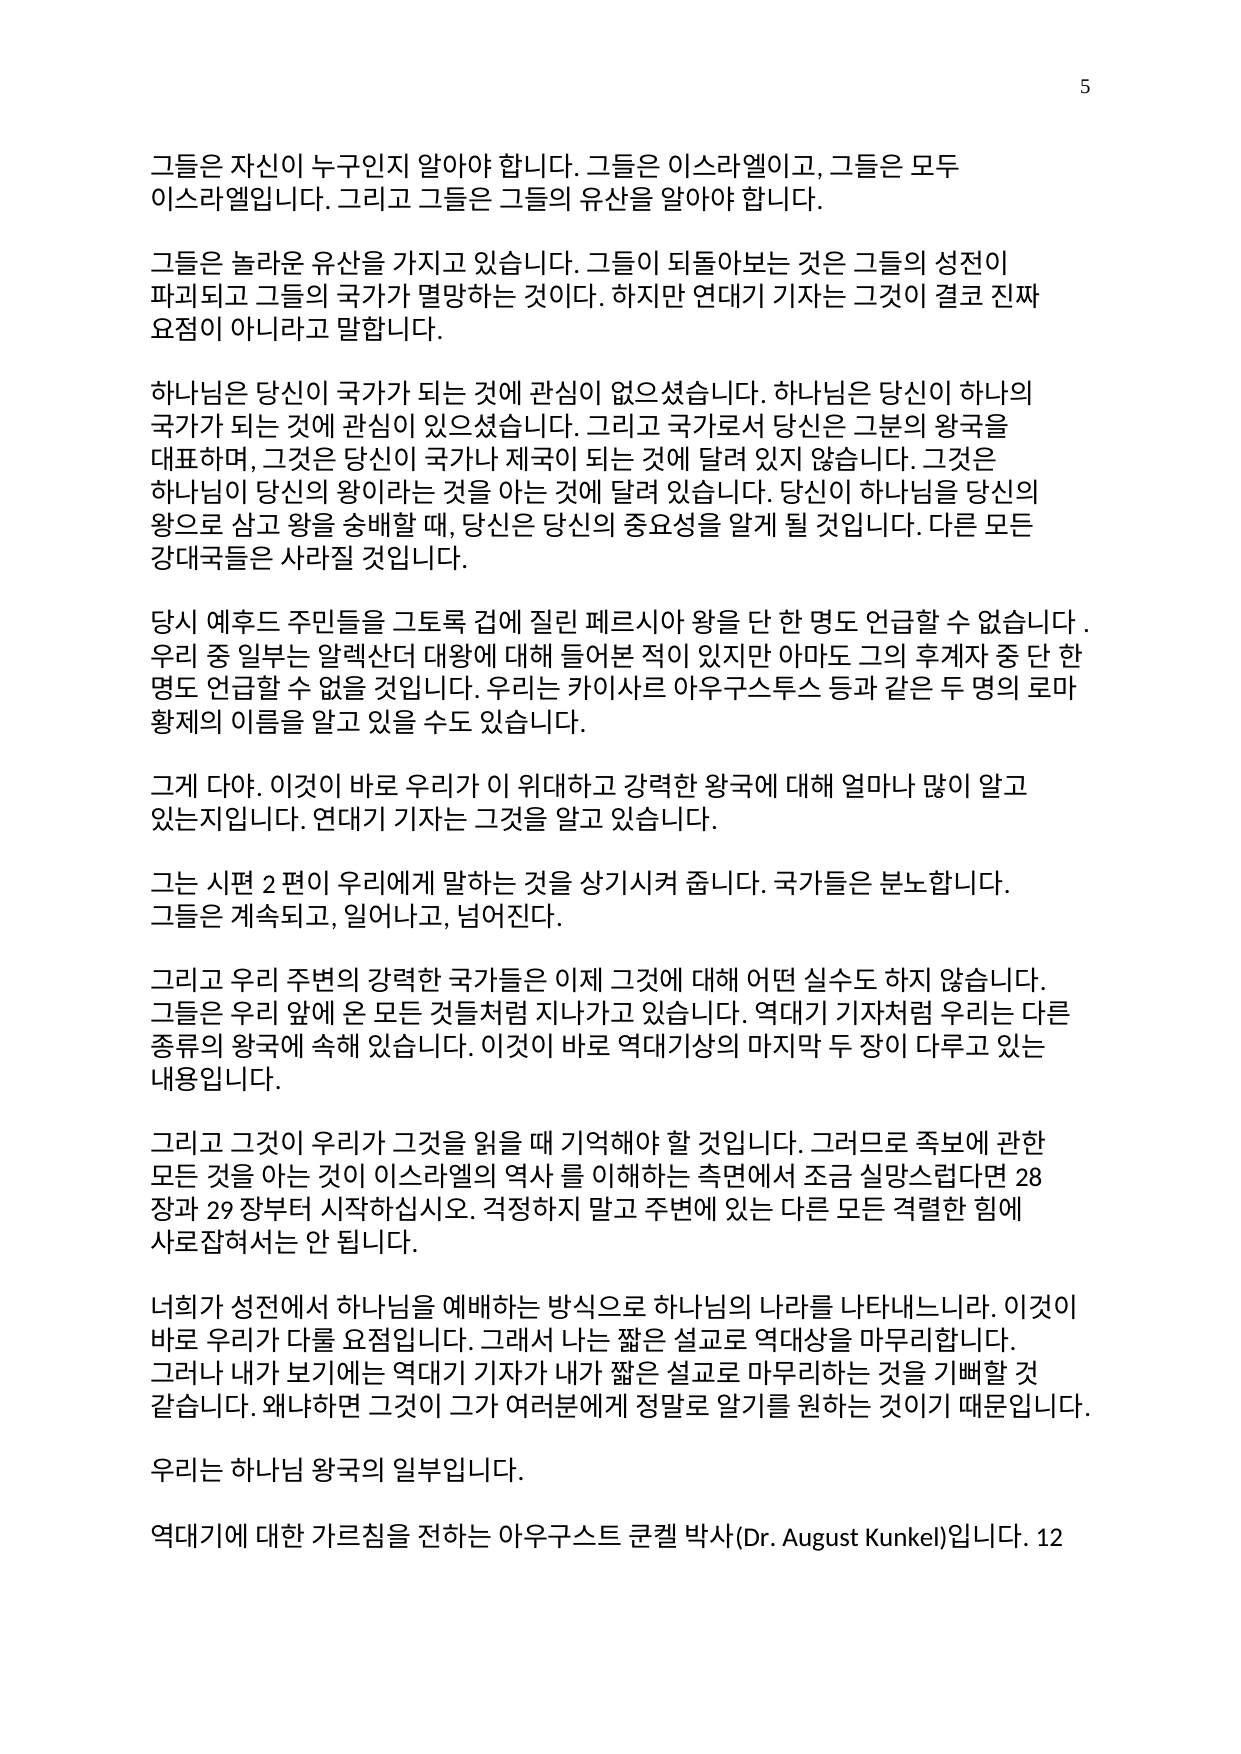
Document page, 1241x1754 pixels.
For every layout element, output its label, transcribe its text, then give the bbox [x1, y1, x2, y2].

text 그게 다야. 이것이 바로 우리가 이 위대하고 강력한 왕국에 대해 얼마나 많이 알고 있는지입니다. 연대기 기자는 그것을 알고 있습니다. [150, 770, 1090, 836]
text 그들은 놀라운 유산을 가지고 있습니다. 그들이 되돌아보는 것은 그들의 성전이 파괴되고 그들의 국가가 멸망하는 것이다. 하지만 연대기 기자는 그것이 결코 진짜 요점이 아니라고 말합니다. [150, 247, 1090, 346]
text 그리고 우리 주변의 강력한 국가들은 이제 그것에 대해 어떤 실수도 하지 않습니다. 그들은 우리 앞에 온 모든 것들처럼 지나가고 있습니다. 역대기 기자처럼 우리는 다른 종류의 왕국에 속해 있습니다. 이것이 바로 역대기상의 마지막 두 장이 다루고 있는 내용입니다. [150, 964, 1090, 1096]
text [150, 1454, 1090, 1553]
text 그들은 자신이 누구인지 알아야 합니다. 그들은 이스라엘이고, 그들은 모두 이스라엘입니다. 그리고 그들은 그들의 유산을 알아야 합니다. [150, 150, 1090, 216]
text 너희가 성전에서 하나님을 예배하는 방식으로 하나님의 나라를 나타내느니라. 이것이 바로 우리가 다룰 요점입니다. 그래서 나는 짧은 설교로 역대상을 마무리합니다. 그러나 내가 보기에는 역대기 기자가 내가 짧은 설교로 마무리하는 것을 기뻐할 것 같습니다. 왜냐하면 그것이 그가 여러분에게 정말로 알기를 원하는 것이기 때문입니다. [150, 1291, 1090, 1423]
text 그리고 그것이 우리가 그것을 읽을 때 기억해야 할 것입니다. 그러므로 족보에 관한 모든 것을 아는 것이 이스라엘의 역사 를 이해하는 측면에서 조금 실망스럽다면 28장과 29장부터 시작하십시오. 걱정하지 말고 주변에 있는 다른 모든 격렬한 힘에 사로잡혀서는 안 됩니다. [150, 1127, 1090, 1259]
text 당시 예후드 주민들을 그토록 겁에 질린 페르시아 왕을 단 한 명도 언급할 수 없습니다 . 우리 중 일부는 알렉산더 대왕에 대해 들어본 적이 있지만 아마도 그의 후계자 중 단 한 명도 언급할 수 없을 것입니다. 우리는 카이사르 아우구스투스 등과 같은 두 명의 로마 황제의 이름을 알고 있을 수도 있습니다. [150, 607, 1090, 739]
text 그는 시편 2편이 우리에게 말하는 것을 상기시켜 줍니다. 국가들은 분노합니다. 그들은 계속되고, 일어나고, 넘어진다. [150, 867, 1090, 933]
text 하나님은 당신이 국가가 되는 것에 관심이 없으셨습니다. 하나님은 당신이 하나의 국가가 되는 것에 관심이 있으셨습니다. 그리고 국가로서 당신은 그분의 왕국을 대표하며, 그것은 당신이 국가나 제국이 되는 것에 달려 있지 않습니다. 그것은 하나님이 당신의 왕이라는 것을 아는 것에 달려 있습니다. 당신이 하나님을 당신의 왕으로 삼고 왕을 숭배할 때, 당신은 당신의 중요성을 알게 될 것입니다. 다른 모든 강대국들은 사라질 것입니다. [150, 377, 1090, 576]
